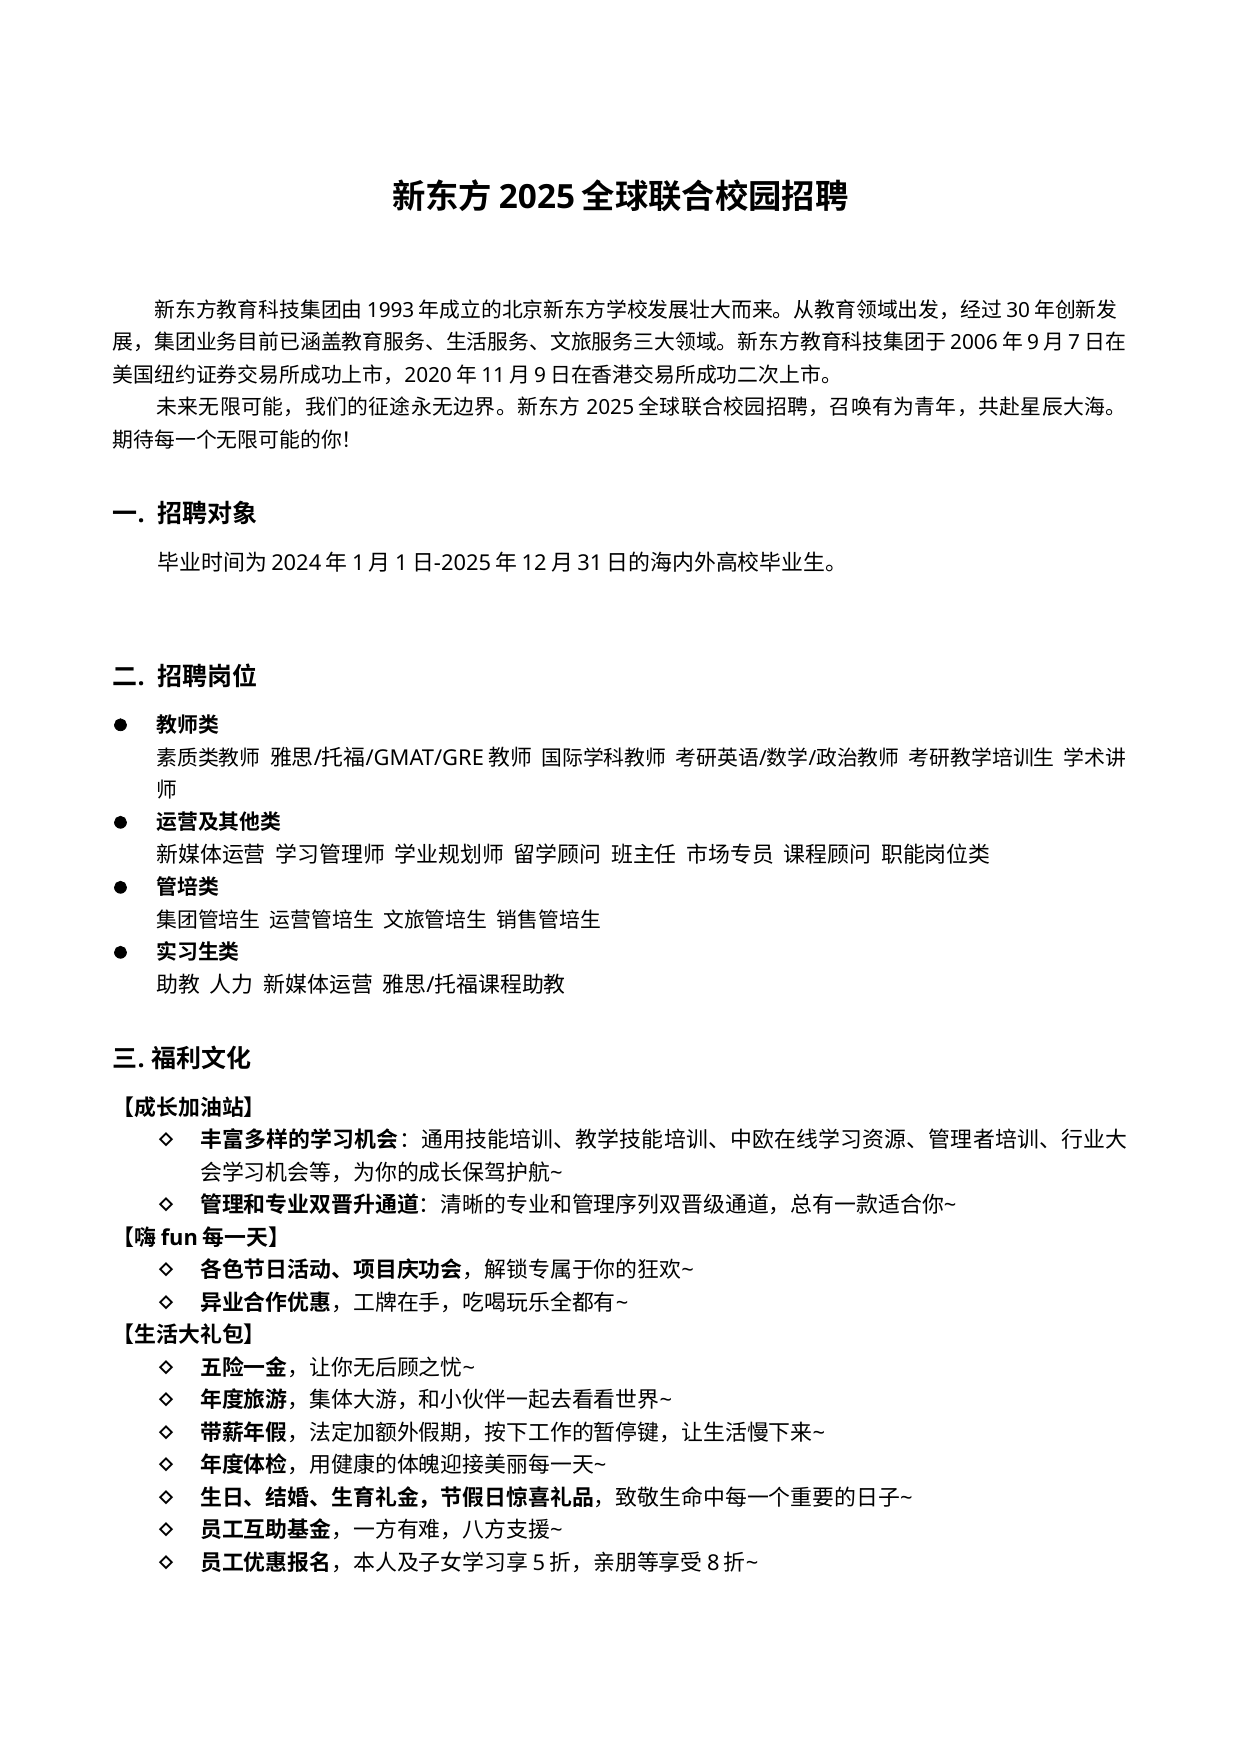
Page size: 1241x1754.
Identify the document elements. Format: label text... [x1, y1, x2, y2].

text 【嗨fun每一天】 [112, 1219, 1128, 1252]
text 素质类教师 雅思/托福/GMAT/GRE教师 国际学科教师 考研英语/数学/政治教师 考研教学培训生 学术讲师 [156, 739, 1128, 804]
list 丰富多样的学习机会：通用技能培训、教学技能培训、中欧在线学习资源、管理者培训、行业大会学习机会等，为你的成长保驾护航~ [156, 1122, 1128, 1187]
list 招聘岗位 [112, 642, 1128, 707]
list 年度旅游，集体大游，和小伙伴一起去看看世界~ [156, 1382, 1128, 1414]
text 助教 人力 新媒体运营 雅思/托福课程助教 [112, 967, 1128, 999]
text 新东方2025全球联合校园招聘 [112, 162, 1128, 227]
list 异业合作优惠，工牌在手，吃喝玩乐全都有~ [156, 1284, 1128, 1317]
list 新媒体运营 学习管理师 学业规划师 留学顾问 班主任 市场专员 课程顾问 职能岗位类 [156, 837, 1128, 869]
list 招聘对象 [112, 479, 1128, 544]
list 实习生类 [112, 934, 1128, 967]
list 运营及其他类 [112, 804, 1128, 837]
text 未来无限可能，我们的征途永无边界。新东方2025全球联合校园招聘，召唤有为青年，共赴星辰大海。期待每一个无限可能的你！ [112, 389, 1128, 454]
list 年度体检，用健康的体魄迎接美丽每一天~ [156, 1447, 1128, 1479]
list 集团管培生 运营管培生 文旅管培生 销售管培生 [156, 902, 1128, 934]
list 各色节日活动、项目庆功会，解锁专属于你的狂欢~ [156, 1252, 1128, 1284]
list 毕业时间为2024年1月1日-2025年12月31日的海内外高校毕业生。 [157, 544, 1128, 577]
list 员工优惠报名，本人及子女学习享5折，亲朋等享受8折~ [156, 1544, 1128, 1577]
list 员工互助基金，一方有难，八方支援~ [156, 1512, 1128, 1544]
text 三. 福利文化 [112, 1024, 1128, 1089]
list 教师类 [112, 707, 1128, 739]
list 带薪年假，法定加额外假期，按下工作的暂停键，让生活慢下来~ [156, 1414, 1128, 1447]
list 管理和专业双晋升通道：清晰的专业和管理序列双晋级通道，总有一款适合你~ [156, 1187, 1128, 1219]
list 五险一金，让你无后顾之忧~ [156, 1349, 1128, 1382]
list 生日、结婚、生育礼金，节假日惊喜礼品，致敬生命中每一个重要的日子~ [156, 1479, 1128, 1512]
text 【生活大礼包】 [112, 1317, 1128, 1349]
list 管培类 [112, 869, 1128, 902]
text 新东方教育科技集团由1993年成立的北京新东方学校发展壮大而来。从教育领域出发，经过30年创新发展，集团业务目前已涵盖教育服务、生活服务、文旅服务三大领域。新东方教育科技集团于2006年9月7日在美国纽约证券交易所成功上市，2020年11月9日在香港交易所成功二次上市。 [112, 292, 1128, 389]
text 【成长加油站】 [112, 1089, 1128, 1122]
